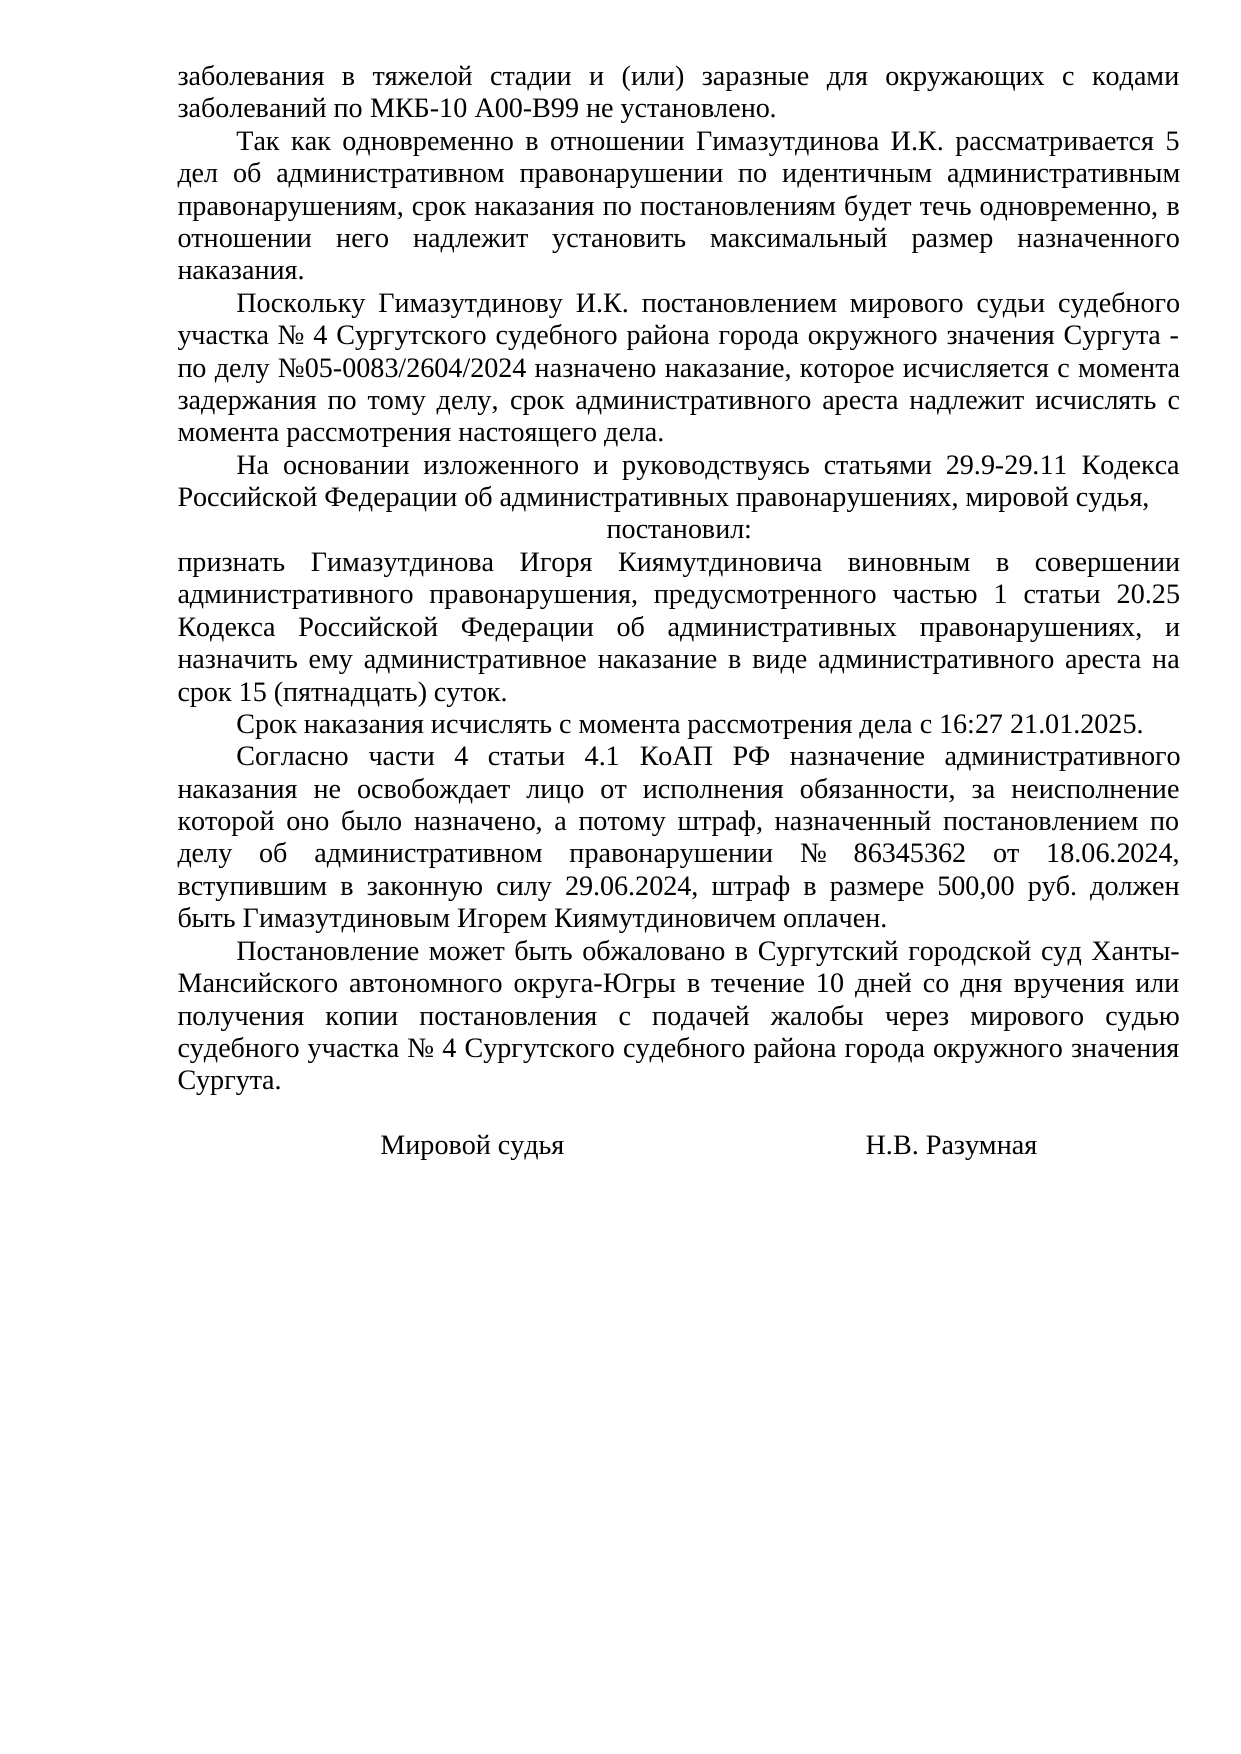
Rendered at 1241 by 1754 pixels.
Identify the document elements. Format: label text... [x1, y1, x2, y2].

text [177, 59, 1181, 124]
text Согласно части 4 статьи 4.1 КоАП РФ назначение административного наказания не освобождает лицо от исполнения обязанности, за неисполнение которой оно было назначено, а потому штраф, назначенный постановлением по делу об административном правонарушении № 86345362 от 18.06.2024, вступившим в законную силу 29.06.2024, штраф в размере 500,00 руб. должен быть Гимазутдиновым Игорем Киямутдиновичем оплачен. [177, 739, 1181, 934]
text Срок наказания исчислять с момента рассмотрения дела с 16:27 21.01.2025. [177, 707, 1181, 739]
text Так как одновременно в отношении Гимазутдинова И.К. рассматривается 5 дел об административном правонарушении по идентичным административным правонарушениям, срок наказания по постановлениям будет течь одновременно, в отношении него надлежит установить максимальный размер назначенного наказания. [177, 124, 1181, 286]
text Поскольку Гимазутдинову И.К. постановлением мирового судьи судебного участка № 4 Сургутского судебного района города окружного значения Сургута - по делу №05-0083/2604/2024 назначено наказание, которое исчисляется с момента задержания по тому делу, срок административного ареста надлежит исчислять с момента рассмотрения настоящего дела. [177, 286, 1181, 448]
text Мировой судья Н.В. Разумная [177, 1128, 1181, 1161]
text постановил: [177, 513, 1181, 545]
text признать Гимазутдинова Игоря Киямутдиновича виновным в совершении административного правонарушения, предусмотренного частью 1 статьи 20.25 Кодекса Российской Федерации об административных правонарушениях, и назначить ему административное наказание в виде административного ареста на срок 15 (пятнадцать) суток. [177, 545, 1181, 707]
text Постановление может быть обжаловано в Сургутский городской суд Ханты-Мансийского автономного округа-Югры в течение 10 дней со дня вручения или получения копии постановления с подачей жалобы через мирового судью судебного участка № 4 Сургутского судебного района города окружного значения Сургута. [177, 934, 1181, 1096]
text На основании изложенного и руководствуясь статьями 29.9-29.11 Кодекса Российской Федерации об административных правонарушениях, мировой судья, [177, 448, 1181, 513]
